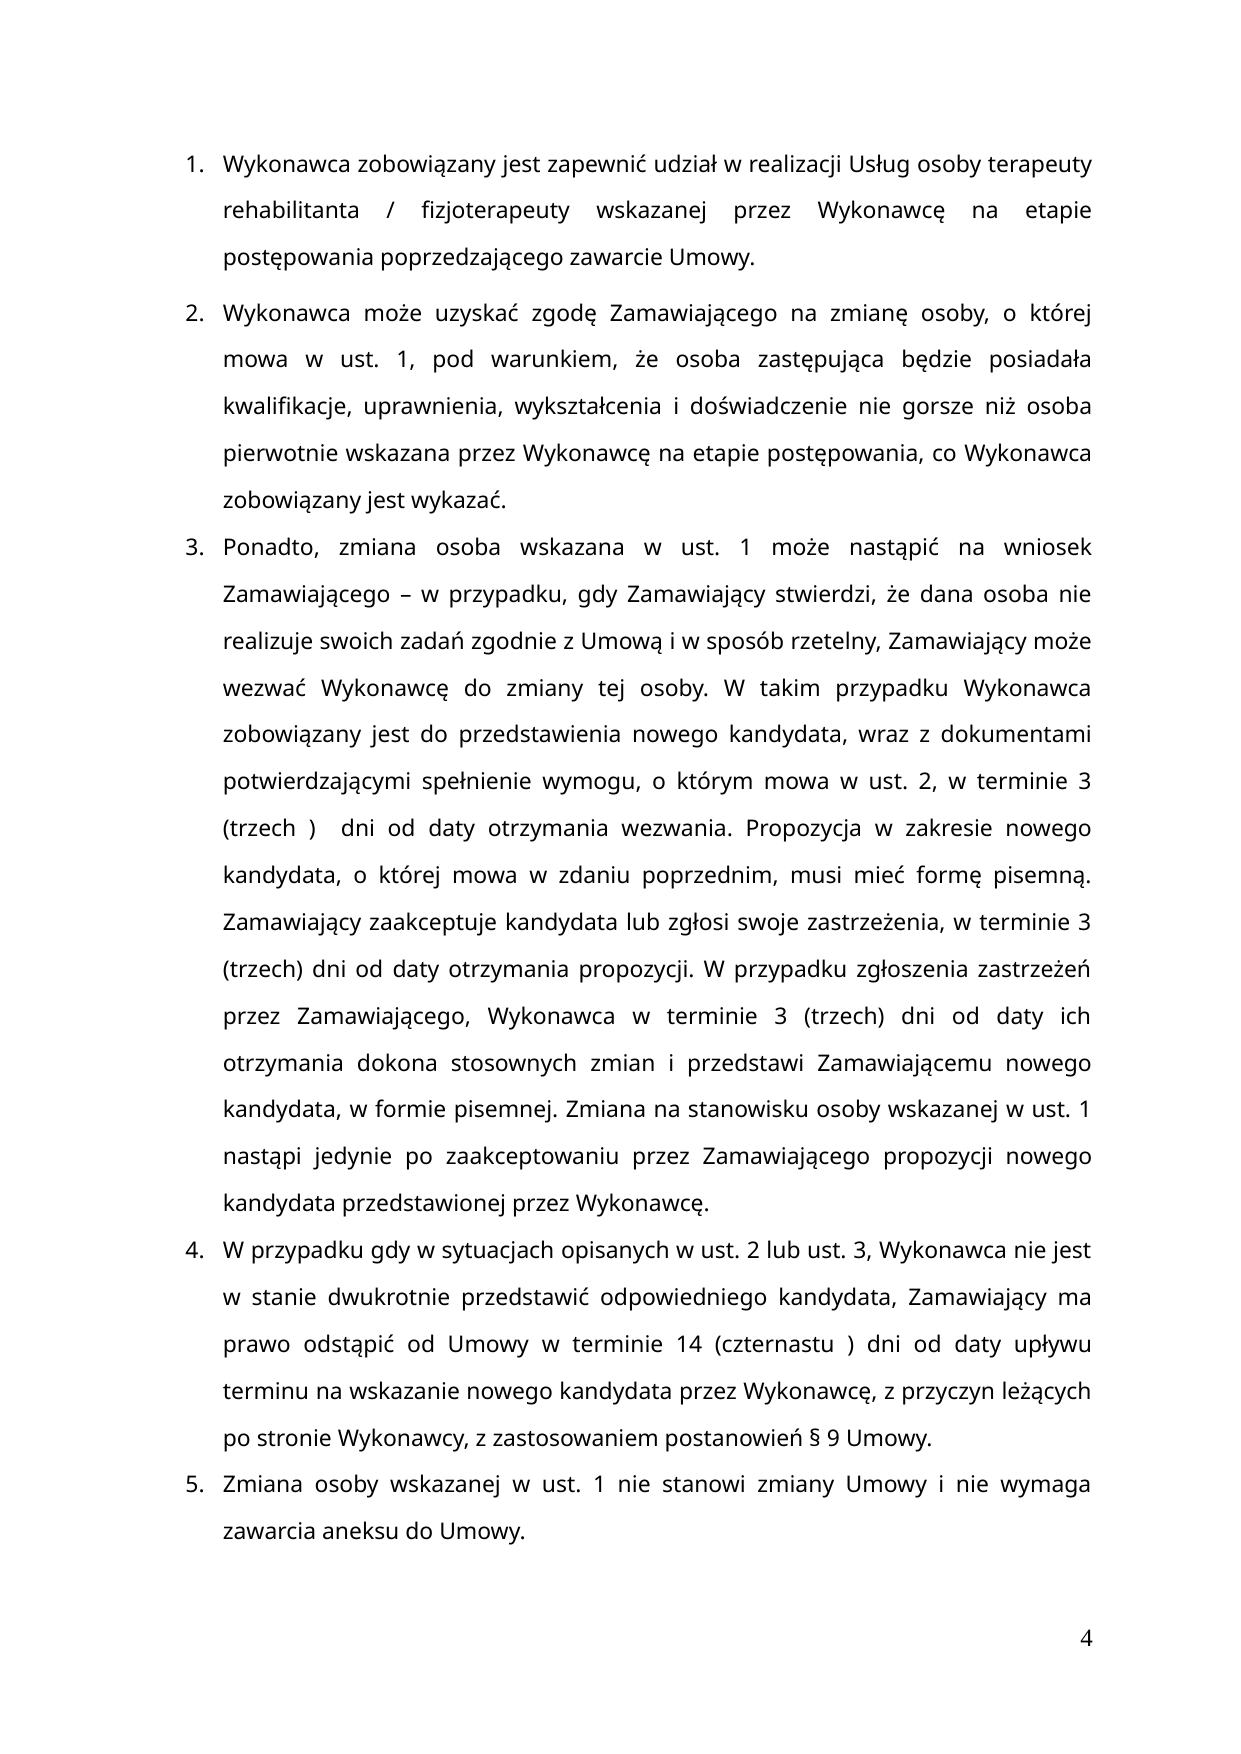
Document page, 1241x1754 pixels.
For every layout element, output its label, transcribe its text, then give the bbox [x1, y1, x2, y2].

list W przypadku gdy w sytuacjach opisanych w ust. 2 lub ust. 3, Wykonawca nie jest w stanie dwukrotnie przedstawić odpowiedniego kandydata, Zamawiający ma prawo odstąpić od Umowy w terminie 14 (czternastu ) dni od daty upływu terminu na wskazanie nowego kandydata przez Wykonawcę, z przyczyn leżących po stronie Wykonawcy, z zastosowaniem postanowień § 9 Umowy. [185, 1234, 1093, 1453]
list Ponadto, zmiana osoba wskazana w ust. 1 może nastąpić na wniosek Zamawiającego – w przypadku, gdy Zamawiający stwierdzi, że dana osoba nie realizuje swoich zadań zgodnie z Umową i w sposób rzetelny, Zamawiający może wezwać Wykonawcę do zmiany tej osoby. W takim przypadku Wykonawca zobowiązany jest do przedstawienia nowego kandydata, wraz z dokumentami potwierdzającymi spełnienie wymogu, o którym mowa w ust. 2, w terminie 3 (trzech ) dni od daty otrzymania wezwania. Propozycja w zakresie nowego kandydata, o której mowa w zdaniu poprzednim, musi mieć formę pisemną. Zamawiający zaakceptuje kandydata lub zgłosi swoje zastrzeżenia, w terminie 3 (trzech) dni od daty otrzymania propozycji. W przypadku zgłoszenia zastrzeżeń przez Zamawiającego, Wykonawca w terminie 3 (trzech) dni od daty ich otrzymania dokona stosownych zmian i przedstawi Zamawiającemu nowego kandydata, w formie pisemnej. Zmiana na stanowisku osoby wskazanej w ust. 1 nastąpi jedynie po zaakceptowaniu przez Zamawiającego propozycji nowego kandydata przedstawionej przez Wykonawcę. [185, 531, 1093, 1218]
list Wykonawca może uzyskać zgodę Zamawiającego na zmianę osoby, o której mowa w ust. 1, pod warunkiem, że osoba zastępująca będzie posiadała kwalifikacje, uprawnienia, wykształcenia i doświadczenie nie gorsze niż osoba pierwotnie wskazana przez Wykonawcę na etapie postępowania, co Wykonawca zobowiązany jest wykazać. [185, 297, 1093, 515]
list Zmiana osoby wskazanej w ust. 1 nie stanowi zmiany Umowy i nie wymaga zawarcia aneksu do Umowy. [185, 1468, 1093, 1547]
list Wykonawca zobowiązany jest zapewnić udział w realizacji Usług osoby terapeuty rehabilitanta / fizjoterapeuty wskazanej przez Wykonawcę na etapie postępowania poprzedzającego zawarcie Umowy. [185, 148, 1093, 273]
